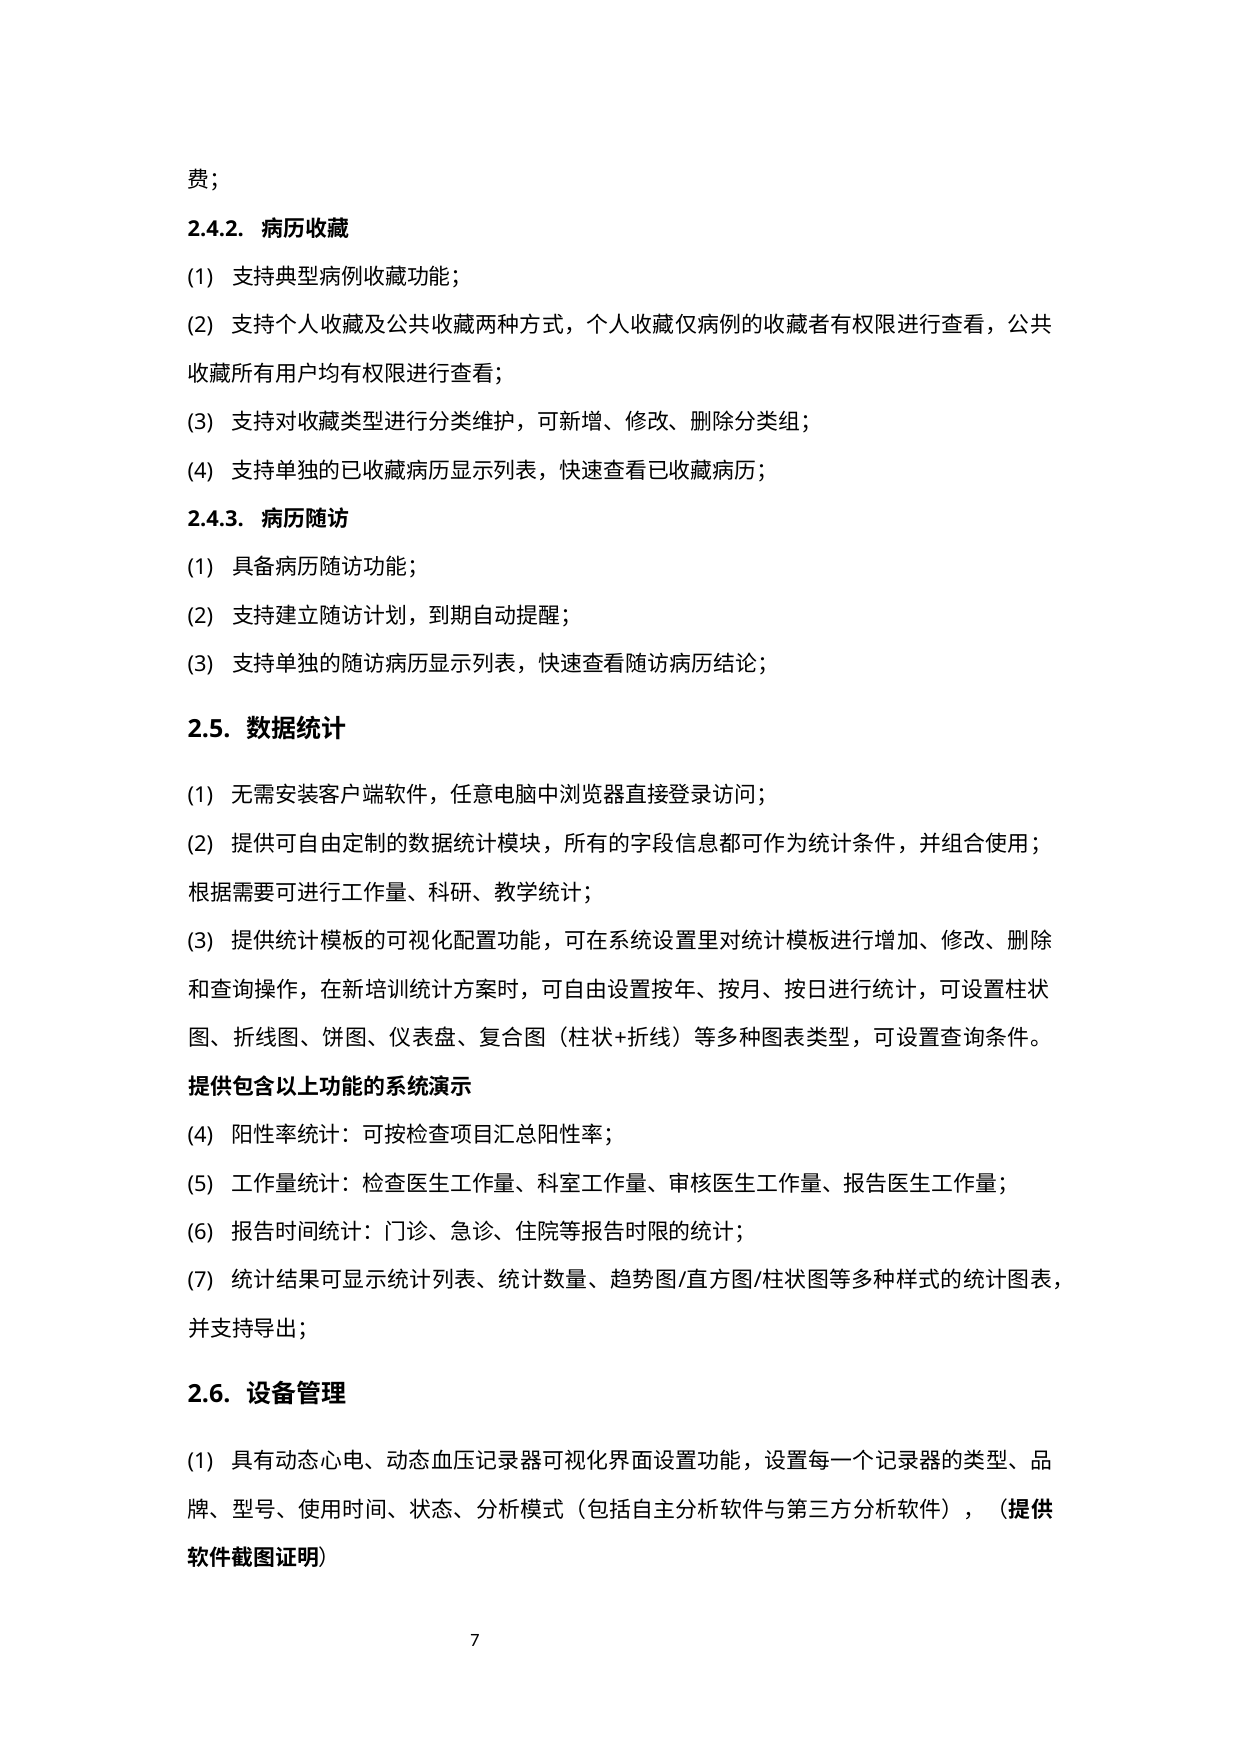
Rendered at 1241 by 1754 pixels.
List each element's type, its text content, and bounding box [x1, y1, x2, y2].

list 设备管理 [187, 1359, 1053, 1424]
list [187, 162, 1053, 194]
list 支持对收藏类型进行分类维护，可新增、修改、删除分类组； [187, 404, 1053, 437]
list 工作量统计：检查医生工作量、科室工作量、审核医生工作量、报告医生工作量； [187, 1166, 1053, 1198]
list 支持个人收藏及公共收藏两种方式，个人收藏仅病例的收藏者有权限进行查看，公共收藏所有用户均有权限进行查看； [187, 307, 1053, 388]
list 统计结果可显示统计列表、统计数量、趋势图/直方图/柱状图等多种样式的统计图表，并支持导出； [187, 1262, 1053, 1343]
list 病历收藏 [187, 210, 1053, 243]
list 报告时间统计：门诊、急诊、住院等报告时限的统计； [187, 1214, 1053, 1246]
list 提供可自由定制的数据统计模块，所有的字段信息都可作为统计条件，并组合使用；根据需要可进行工作量、科研、教学统计； [187, 826, 1053, 907]
list 具备病历随访功能； [187, 549, 1053, 582]
list 提供统计模板的可视化配置功能，可在系统设置里对统计模板进行增加、修改、删除和查询操作，在新培训统计方案时，可自由设置按年、按月、按日进行统计，可设置柱状图、折线图、饼图、仪表盘、复合图（柱状+折线）等多种图表类型，可设置查询条件。提供包含以上功能的系统演示 [187, 923, 1053, 1101]
list 无需安装客户端软件，任意电脑中浏览器直接登录访问； [187, 777, 1053, 810]
list 具有动态心电、动态血压记录器可视化界面设置功能，设置每一个记录器的类型、品牌、型号、使用时间、状态、分析模式（包括自主分析软件与第三方分析软件），（提供软件截图证明） [187, 1442, 1053, 1572]
list 支持建立随访计划，到期自动提醒； [187, 597, 1053, 630]
list 数据统计 [187, 694, 1053, 759]
list 支持单独的随访病历显示列表，快速查看随访病历结论； [187, 646, 1053, 678]
list 病历随访 [187, 501, 1053, 533]
list 阳性率统计：可按检查项目汇总阳性率； [187, 1117, 1053, 1150]
list 支持单独的已收藏病历显示列表，快速查看已收藏病历； [187, 452, 1053, 485]
list 支持典型病例收藏功能； [187, 259, 1053, 291]
